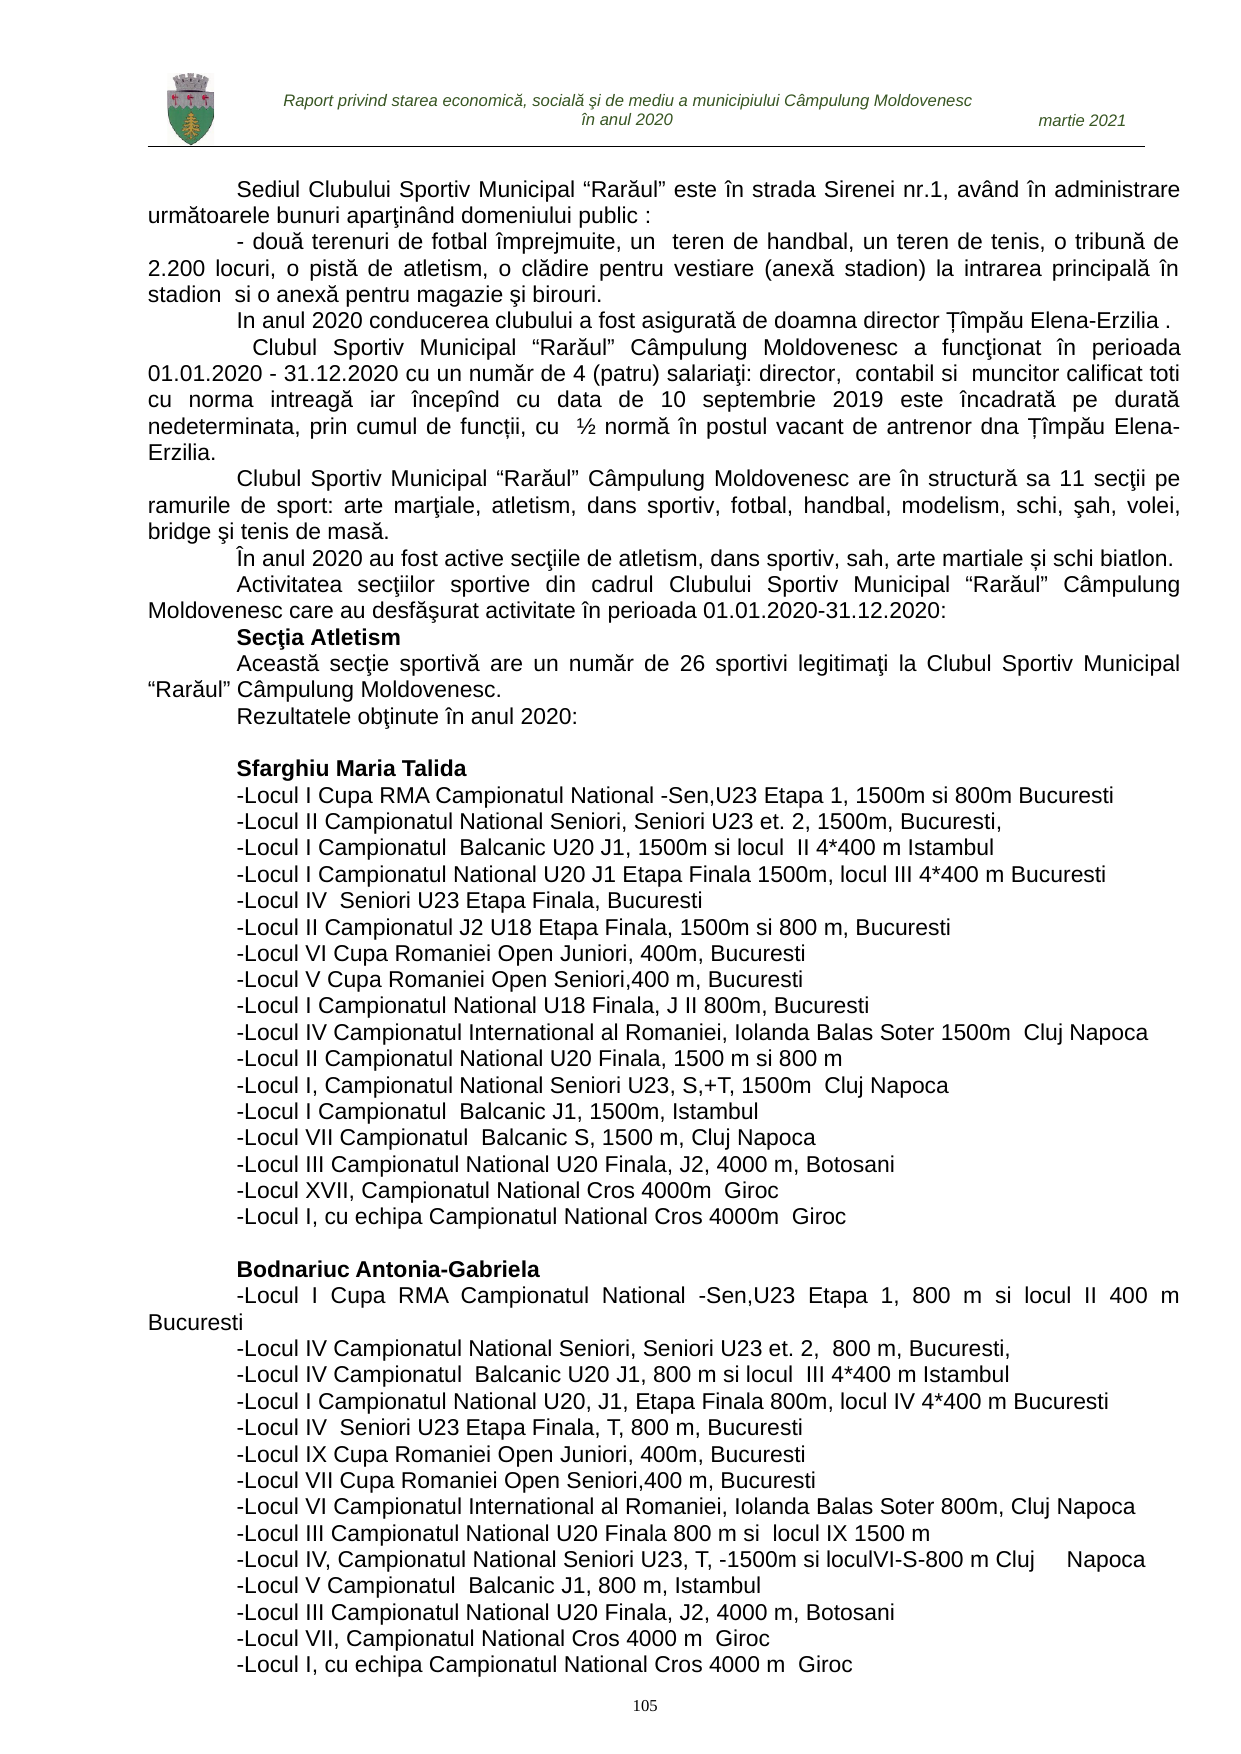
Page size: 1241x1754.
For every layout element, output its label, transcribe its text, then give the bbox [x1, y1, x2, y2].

text -Locul VII, Campionatul National Cros 4000 m Giroc [148, 1625, 1181, 1651]
text -Locul III Campionatul National U20 Finala, J2, 4000 m, Botosani [148, 1151, 1181, 1177]
text -Locul II Campionatul J2 U18 Etapa Finala, 1500m si 800 m, Bucuresti [148, 913, 1181, 940]
text Această secţie sportivă are un număr de 26 sportivi legitimaţi la Clubul Sportiv Municipal “Rarăul” Câmpulung Moldovenesc. [148, 650, 1181, 703]
text -Locul I Campionatul National U20, J1, Etapa Finala 800m, locul IV 4*400 m Bucuresti [148, 1388, 1181, 1414]
text Clubul Sportiv Municipal “Rarăul” Câmpulung Moldovenesc are în structură sa 11 secţii pe ramurile de sport: arte marţiale, atletism, dans sportiv, fotbal, handbal, modelism, schi, şah, volei, bridge şi tenis de masă. [148, 465, 1181, 544]
text Clubul Sportiv Municipal “Rarăul” Câmpulung Moldovenesc a funcţionat în perioada 01.01.2020 - 31.12.2020 cu un număr de 4 (patru) salariaţi: director, contabil si muncitor calificat toti cu norma intreagă iar începînd cu data de 10 septembrie 2019 este încadrată pe durată nedeterminata, prin cumul de funcții, cu ½ normă în postul vacant de antrenor dna Țîmpău Elena-Erzilia. [148, 334, 1181, 465]
text -Locul I Campionatul Balcanic U20 J1, 1500m si locul II 4*400 m Istambul [148, 834, 1181, 861]
text - două terenuri de fotbal împrejmuite, un teren de handbal, un teren de tenis, o tribună de 2.200 locuri, o pistă de atletism, o clădire pentru vestiare (anexă stadion) la intrarea principală în stadion si o anexă pentru magazie şi birouri. [148, 228, 1181, 307]
text -Locul I, cu echipa Campionatul National Cros 4000m Giroc [148, 1203, 1181, 1230]
text -Locul V Campionatul Balcanic J1, 800 m, Istambul [148, 1572, 1181, 1599]
text În anul 2020 au fost active secţiile de atletism, dans sportiv, sah, arte martiale și schi biatlon. [148, 544, 1181, 571]
text -Locul VII Cupa Romaniei Open Seniori,400 m, Bucuresti [148, 1467, 1181, 1493]
text Rezultatele obţinute în anul 2020: [148, 703, 1181, 729]
text -Locul II Campionatul National Seniori, Seniori U23 et. 2, 1500m, Bucuresti, [148, 808, 1181, 834]
text -Locul IV Campionatul National Seniori, Seniori U23 et. 2, 800 m, Bucuresti, [148, 1335, 1181, 1361]
text -Locul IV Seniori U23 Etapa Finala, Bucuresti [148, 887, 1181, 913]
text -Locul VI Cupa Romaniei Open Juniori, 400m, Bucuresti [148, 940, 1181, 966]
text -Locul II Campionatul National U20 Finala, 1500 m si 800 m [148, 1045, 1181, 1072]
text -Locul I, Campionatul National Seniori U23, S,+T, 1500m Cluj Napoca [148, 1072, 1181, 1098]
text -Locul XVII, Campionatul National Cros 4000m Giroc [148, 1177, 1181, 1203]
text -Locul IV Campionatul International al Romaniei, Iolanda Balas Soter 1500m Cluj Napoca [148, 1019, 1181, 1045]
text -Locul IX Cupa Romaniei Open Juniori, 400m, Bucuresti [148, 1441, 1181, 1467]
text -Locul I Campionatul National U18 Finala, J II 800m, Bucuresti [148, 992, 1181, 1019]
text -Locul VI Campionatul International al Romaniei, Iolanda Balas Soter 800m, Cluj Napoca [148, 1493, 1181, 1519]
text -Locul III Campionatul National U20 Finala 800 m si locul IX 1500 m [148, 1519, 1181, 1546]
text -Locul I Campionatul Balcanic J1, 1500m, Istambul [148, 1098, 1181, 1124]
text -Locul V Cupa Romaniei Open Seniori,400 m, Bucuresti [148, 966, 1181, 992]
text -Locul III Campionatul National U20 Finala, J2, 4000 m, Botosani [148, 1599, 1181, 1625]
text Sfarghiu Maria Talida [148, 755, 1181, 782]
text Activitatea secţiilor sportive din cadrul Clubului Sportiv Municipal “Rarăul” Câmpulung Moldovenesc care au desfăşurat activitate în perioada 01.01.2020-31.12.2020: [148, 571, 1181, 623]
text -Locul VII Campionatul Balcanic S, 1500 m, Cluj Napoca [148, 1124, 1181, 1151]
text Bodnariuc Antonia-Gabriela [148, 1256, 1181, 1282]
text -Locul I Cupa RMA Campionatul National -Sen,U23 Etapa 1, 800 m si locul II 400 m Bucuresti [148, 1282, 1181, 1335]
text -Locul I Cupa RMA Campionatul National -Sen,U23 Etapa 1, 1500m si 800m Bucuresti [148, 782, 1181, 808]
text -Locul IV, Campionatul National Seniori U23, T, -1500m si loculVI-S-800 m Cluj Napoca [148, 1546, 1181, 1572]
text In anul 2020 conducerea clubului a fost asigurată de doamna director Țîmpău Elena-Erzilia . [148, 307, 1181, 334]
text -Locul I, cu echipa Campionatul National Cros 4000 m Giroc [148, 1651, 1181, 1678]
text -Locul I Campionatul National U20 J1 Etapa Finala 1500m, locul III 4*400 m Bucuresti [148, 861, 1181, 887]
text Sediul Clubului Sportiv Municipal “Rarăul” este în strada Sirenei nr.1, având în administrare următoarele bunuri aparţinând domeniului public : [148, 176, 1181, 228]
text -Locul IV Campionatul Balcanic U20 J1, 800 m si locul III 4*400 m Istambul [148, 1361, 1181, 1388]
list Secţia Atletism [148, 623, 1181, 650]
text -Locul IV Seniori U23 Etapa Finala, T, 800 m, Bucuresti [148, 1414, 1181, 1441]
